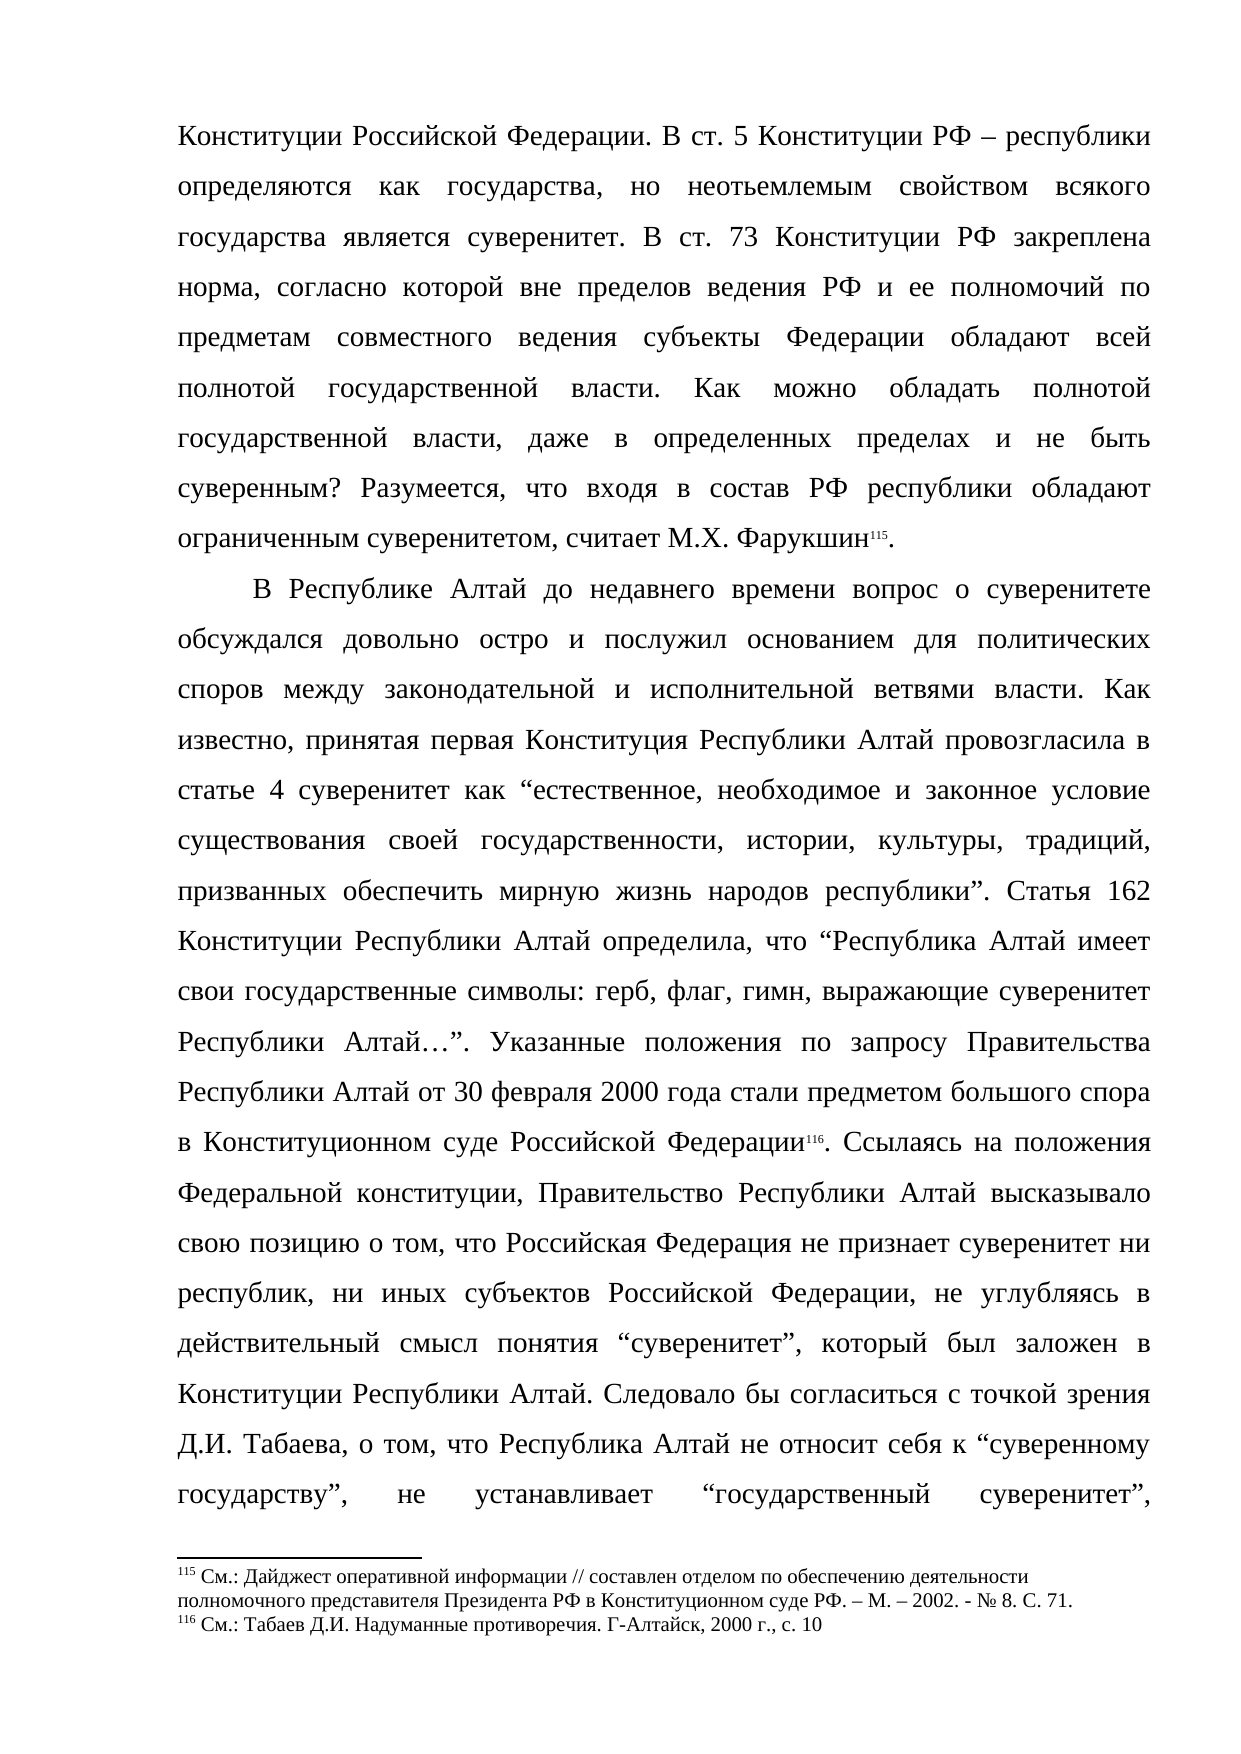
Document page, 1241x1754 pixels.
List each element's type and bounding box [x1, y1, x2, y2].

list [177, 571, 1152, 1510]
list [177, 118, 1152, 554]
